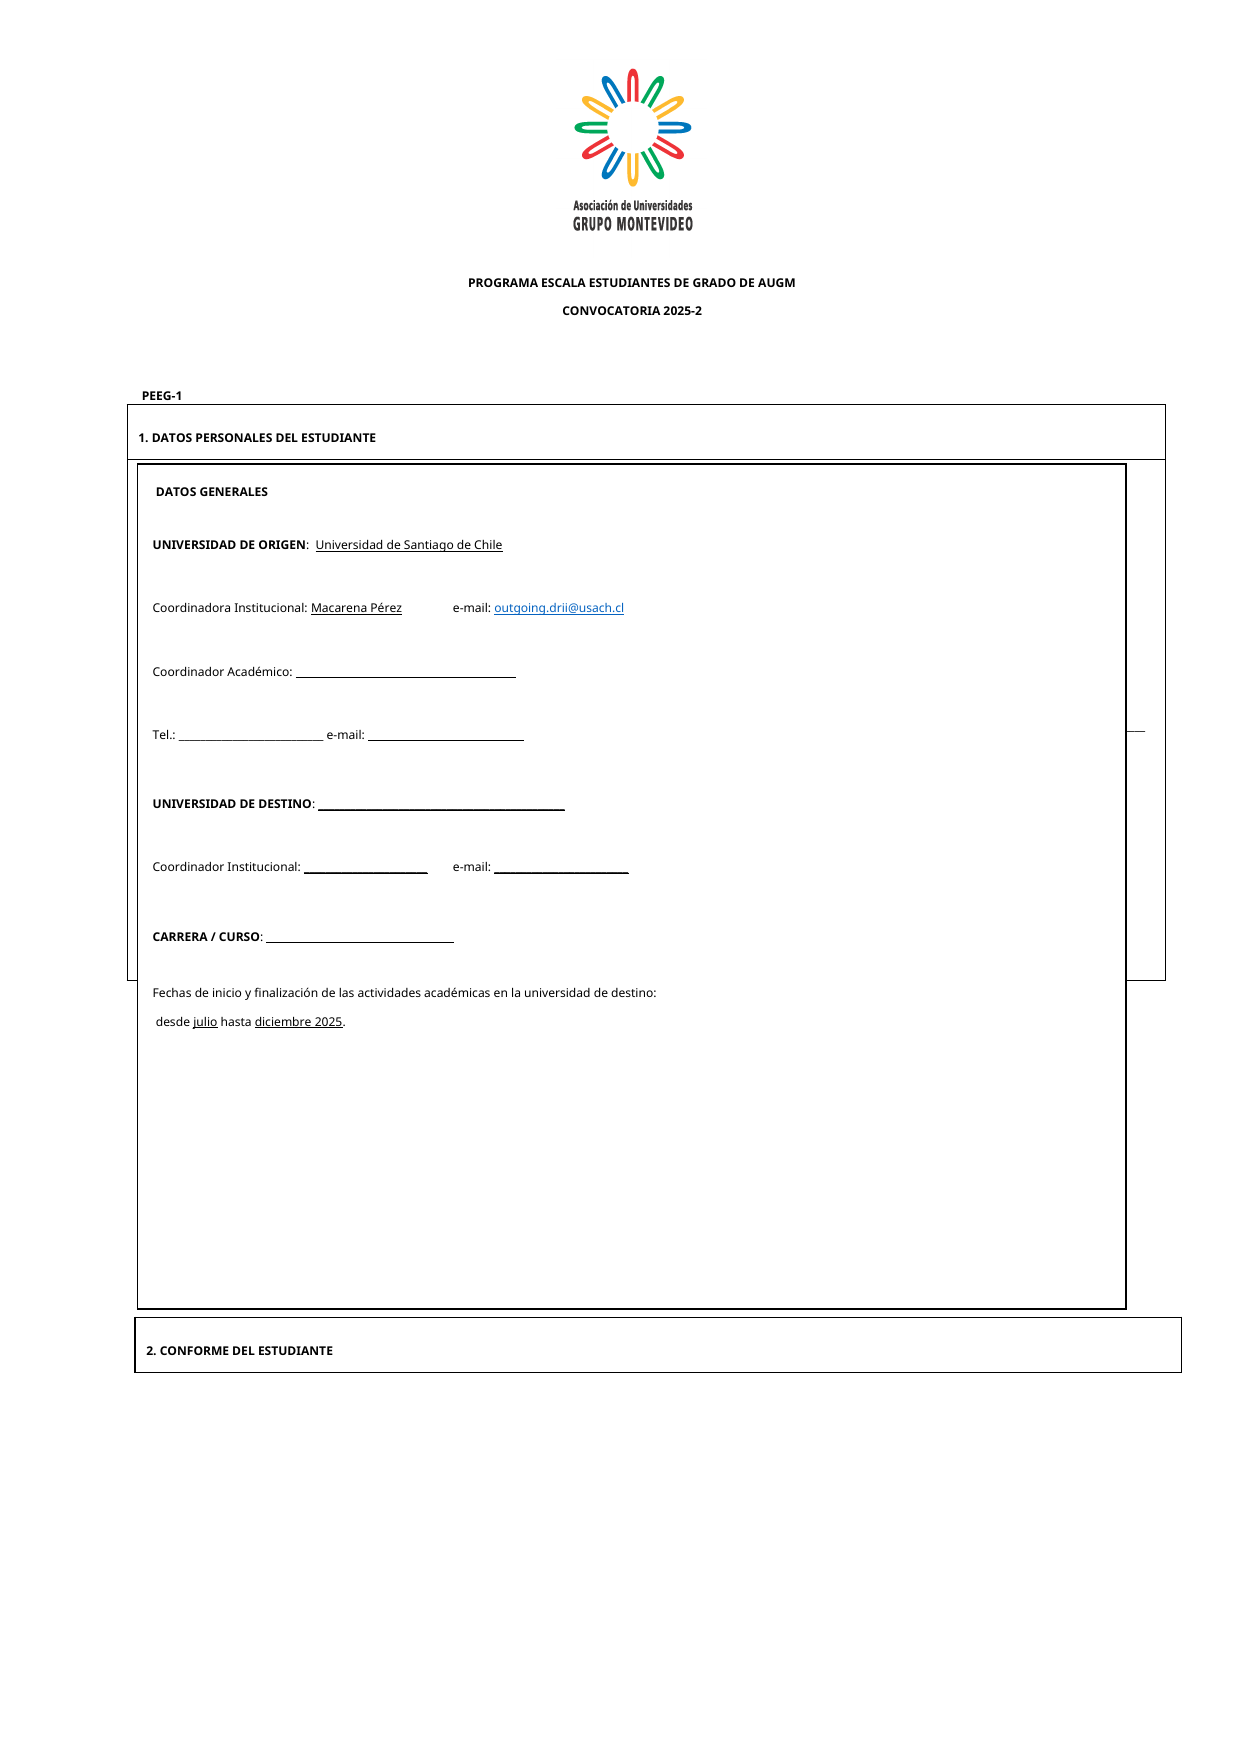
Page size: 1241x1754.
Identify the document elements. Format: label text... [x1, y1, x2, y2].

table_header 1. DATOS PERSONALES DEL ESTUDIANTE [128, 405, 1165, 459]
text CONVOCATORIA 2025-2 [142, 291, 1122, 319]
table_cell Nombres: ______________________ Apellidos: ___________________________________ Fecha de nacimiento: _____________________ Pasaporte: ___________________________________ Sexo: M Nacionalidad: chilena Lugar de nacimiento: _____________________________ Tel.: _____________________________ e-mail: ____________________________________ Dirección familiar (calle y número, comuna, ciudad, código postal, país, teléfono, e-mail): ______________________________________________________________________________________________ ________________________________________________________________________________________________ Nombre de contacto: __________________________ Vínculo familiar: ________________________________ [128, 460, 1165, 980]
table_header 2. CONFORME DEL ESTUDIANTE [136, 1318, 1181, 1372]
picture [556, 59, 708, 258]
text PROGRAMA ESCALA ESTUDIANTES DE GRADO DE AUGM [142, 262, 1122, 291]
text PEEG-1 [142, 376, 1122, 404]
